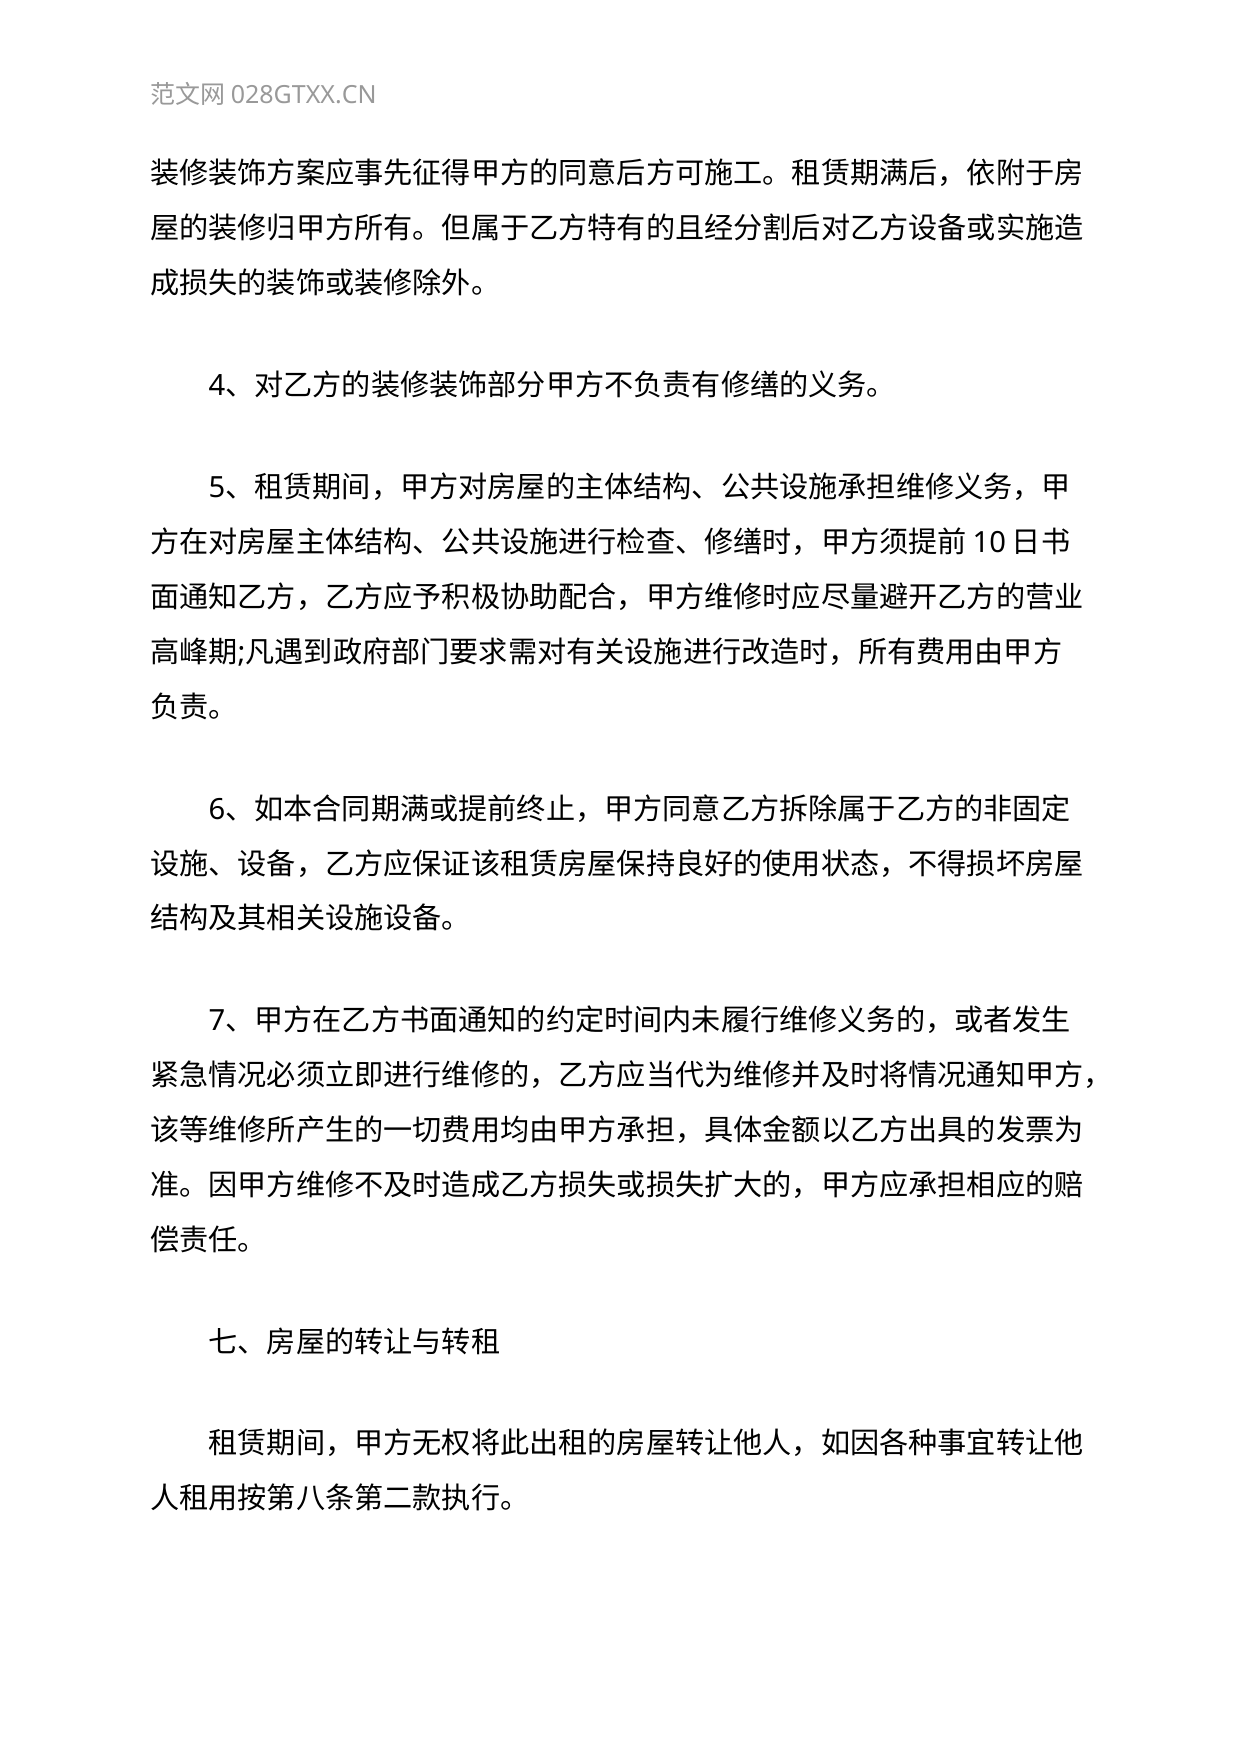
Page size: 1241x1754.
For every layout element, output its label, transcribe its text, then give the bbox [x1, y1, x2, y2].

text 七、房屋的转让与转租 [150, 1318, 1090, 1361]
text 6、如本合同期满或提前终止，甲方同意乙方拆除属于乙方的非固定设施、设备，乙方应保证该租赁房屋保持良好的使用状态，不得损坏房屋结构及其相关设施设备。 [150, 785, 1090, 937]
text 4、对乙方的装修装饰部分甲方不负责有修缮的义务。 [150, 362, 1090, 404]
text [150, 150, 1090, 302]
text 7、甲方在乙方书面通知的约定时间内未履行维修义务的，或者发生紧急情况必须立即进行维修的，乙方应当代为维修并及时将情况通知甲方，该等维修所产生的一切费用均由甲方承担，具体金额以乙方出具的发票为准。因甲方维修不及时造成乙方损失或损失扩大的，甲方应承担相应的赔偿责任。 [150, 997, 1090, 1259]
text 租赁期间，甲方无权将此出租的房屋转让他人，如因各种事宜转让他人租用按第八条第二款执行。 [150, 1420, 1090, 1517]
text 5、租赁期间，甲方对房屋的主体结构、公共设施承担维修义务，甲方在对房屋主体结构、公共设施进行检查、修缮时，甲方须提前10日书面通知乙方，乙方应予积极协助配合，甲方维修时应尽量避开乙方的营业高峰期;凡遇到政府部门要求需对有关设施进行改造时，所有费用由甲方负责。 [150, 463, 1090, 726]
